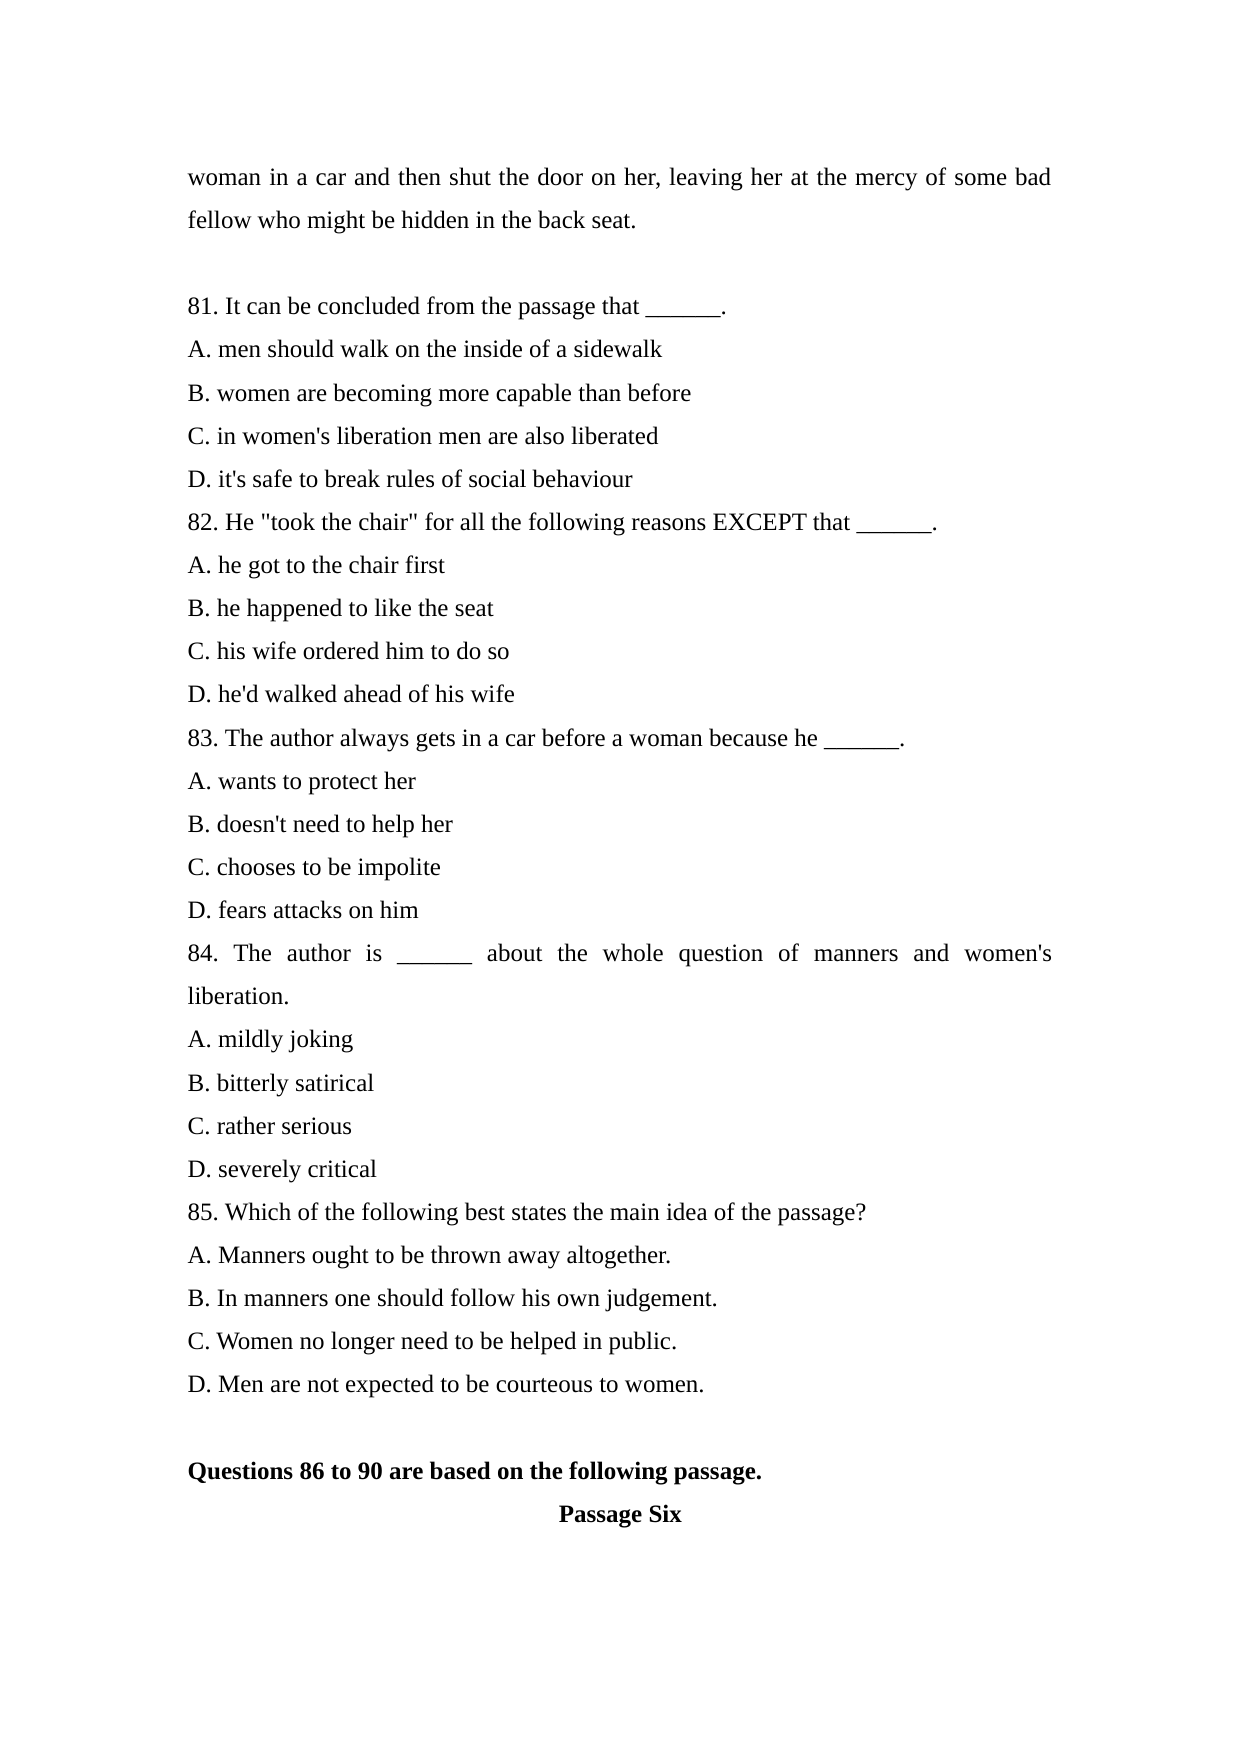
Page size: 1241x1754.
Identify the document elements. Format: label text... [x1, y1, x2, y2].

text C. chooses to be impolite [187, 852, 1053, 881]
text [187, 162, 1053, 234]
text B. bitterly satirical [187, 1068, 1053, 1096]
text Passage Six [187, 1499, 1053, 1528]
text D. it's safe to break rules of social behaviour [187, 464, 1053, 493]
text 81. It can be concluded from the passage that ______. [187, 291, 1053, 320]
text B. he happened to like the seat [187, 593, 1053, 622]
text 85. Which of the following best states the main idea of the passage? [187, 1197, 1053, 1226]
text B. women are becoming more capable than before [187, 378, 1053, 406]
text A. men should walk on the inside of a sidewalk [187, 334, 1053, 363]
text C. in women's liberation men are also liberated [187, 421, 1053, 449]
text 83. The author always gets in a car before a woman because he ______. [187, 723, 1053, 751]
text D. severely critical [187, 1154, 1053, 1183]
text A. he got to the chair first [187, 550, 1053, 579]
text C. Women no longer need to be helped in public. [187, 1326, 1053, 1355]
text A. Manners ought to be thrown away altogether. [187, 1240, 1053, 1269]
text B. In manners one should follow his own judgement. [187, 1283, 1053, 1312]
text 82. He "took the chair" for all the following reasons EXCEPT that ______. [187, 507, 1053, 536]
text C. rather serious [187, 1111, 1053, 1139]
text A. wants to protect her [187, 766, 1053, 794]
text D. he'd walked ahead of his wife [187, 679, 1053, 708]
text B. doesn't need to help her [187, 809, 1053, 838]
text Questions 86 to 90 are based on the following passage. [187, 1456, 1053, 1484]
text A. mildly joking [187, 1024, 1053, 1053]
text C. his wife ordered him to do so [187, 636, 1053, 665]
text 84. The author is ______ about the whole question of manners and women's liberation. [187, 938, 1053, 1010]
text D. fears attacks on him [187, 895, 1053, 924]
text D. Men are not expected to be courteous to women. [187, 1369, 1053, 1398]
